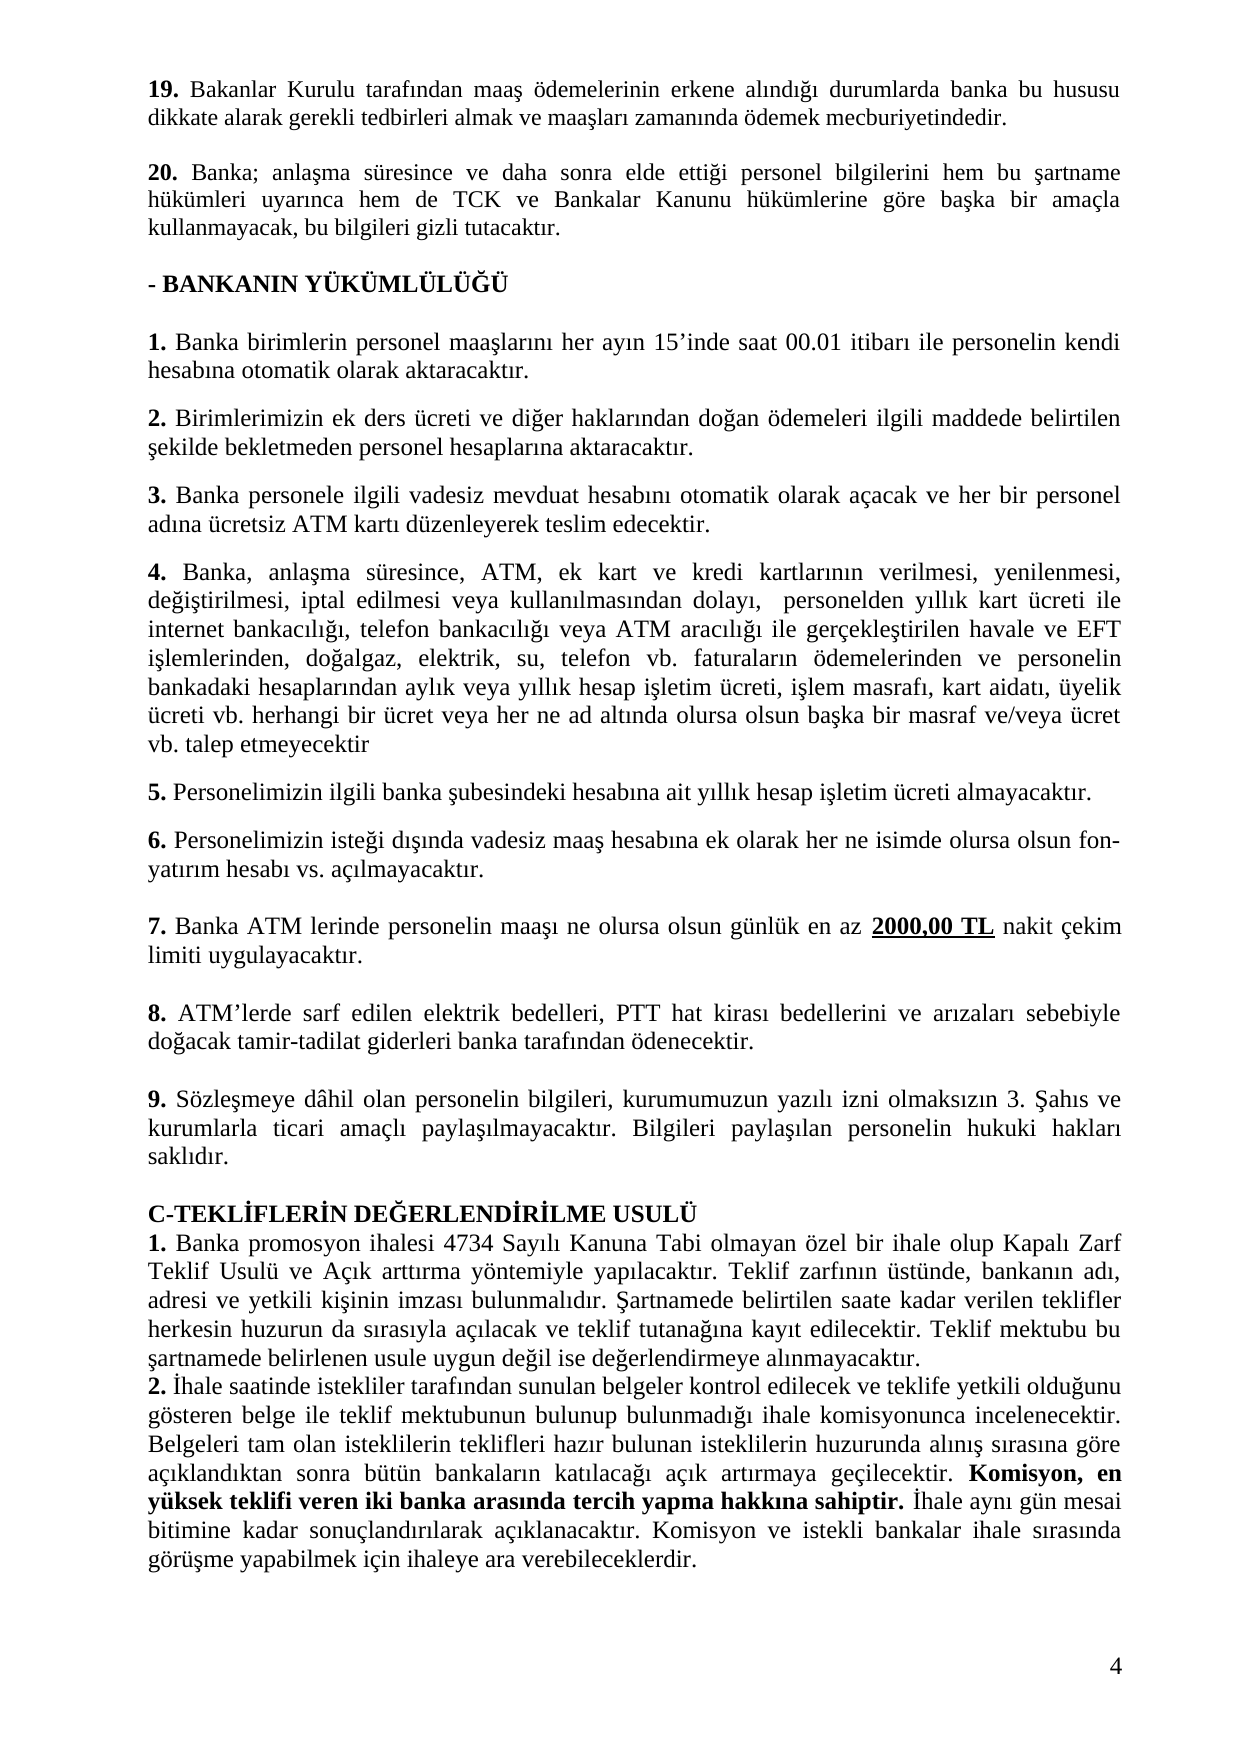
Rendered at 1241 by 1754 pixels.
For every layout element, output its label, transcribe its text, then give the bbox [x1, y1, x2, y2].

text 5. Personelimizin ilgili banka şubesindeki hesabına ait yıllık hesap işletim ücreti almayacaktır. [148, 777, 1122, 806]
text 6. Personelimizin isteği dışında vadesiz maaş hesabına ek olarak her ne isimde olursa olsun fon-yatırım hesabı vs. açılmayacaktır. [148, 825, 1122, 883]
text 4. Banka, anlaşma süresince, ATM, ek kart ve kredi kartlarının verilmesi, yenilenmesi, değiştirilmesi, iptal edilmesi veya kullanılmasından dolayı, personelden yıllık kart ücreti ile internet bankacılığı, telefon bankacılığı veya ATM aracılığı ile gerçekleştirilen havale ve EFT işlemlerinden, doğalgaz, elektrik, su, telefon vb. faturaların ödemelerinden ve personelin bankadaki hesaplarından aylık veya yıllık hesap işletim ücreti, işlem masrafı, kart aidatı, üyelik ücreti vb. herhangi bir ücret veya her ne ad altında olursa olsun başka bir masraf ve/veya ücret vb. talep etmeyecektir [148, 557, 1122, 758]
text 9. Sözleşmeye dâhil olan personelin bilgileri, kurumumuzun yazılı izni olmaksızın 3. Şahıs ve kurumlarla ticari amaçlı paylaşılmayacaktır. Bilgileri paylaşılan personelin hukuki hakları saklıdır. [148, 1084, 1122, 1170]
text 2. Birimlerimizin ek ders ücreti ve diğer haklarından doğan ödemeleri ilgili maddede belirtilen şekilde bekletmeden personel hesaplarına aktaracaktır. [148, 403, 1122, 461]
text 3. Banka personele ilgili vadesiz mevduat hesabını otomatik olarak açacak ve her bir personel adına ücretsiz ATM kartı düzenleyerek teslim edecektir. [148, 480, 1122, 538]
text 8. ATM’lerde sarf edilen elektrik bedelleri, PTT hat kirası bedellerini ve arızaları sebebiyle doğacak tamir-tadilat giderleri banka tarafından ödenecektir. [148, 998, 1122, 1055]
text C-TEKLİFLERİN DEĞERLENDİRİLME USULÜ [148, 1199, 1122, 1228]
text 19. Bakanlar Kurulu tarafından maaş ödemelerinin erkene alındığı durumlarda banka bu hususu dikkate alarak gerekli tedbirleri almak ve maaşları zamanında ödemek mecburiyetindedir. [148, 74, 1122, 130]
text 20. Banka; anlaşma süresince ve daha sonra elde ettiği personel bilgilerini hem bu şartname hükümleri uyarınca hem de TCK ve Bankalar Kanunu hükümlerine göre başka bir amaçla kullanmayacak, bu bilgileri gizli tutacaktır. [148, 158, 1122, 241]
text - BANKANIN YÜKÜMLÜLÜĞÜ [148, 269, 1122, 298]
text 1. Banka promosyon ihalesi 4734 Sayılı Kanuna Tabi olmayan özel bir ihale olup Kapalı Zarf Teklif Usulü ve Açık arttırma yöntemiyle yapılacaktır. Teklif zarfının üstünde, bankanın adı, adresi ve yetkili kişinin imzası bulunmalıdır. Şartnamede belirtilen saate kadar verilen teklifler herkesin huzurun da sırasıyla açılacak ve teklif tutanağına kayıt edilecektir. Teklif mektubu bu şartnamede belirlenen usule uygun değil ise değerlendirmeye alınmayacaktır. [148, 1228, 1122, 1371]
text 7. Banka ATM lerinde personelin maaşı ne olursa olsun günlük en az 2000,00 TL nakit çekim limiti uygulayacaktır. [148, 911, 1122, 969]
text 2. İhale saatinde istekliler tarafından sunulan belgeler kontrol edilecek ve teklife yetkili olduğunu gösteren belge ile teklif mektubunun bulunup bulunmadığı ihale komisyonunca incelenecektir. Belgeleri tam olan isteklilerin teklifleri hazır bulunan isteklilerin huzurunda alınış sırasına göre açıklandıktan sonra bütün bankaların katılacağı açık artırmaya geçilecektir. Komisyon, en yüksek teklifi veren iki banka arasında tercih yapma hakkına sahiptir. İhale aynı gün mesai bitimine kadar sonuçlandırılarak açıklanacaktır. Komisyon ve istekli bankalar ihale sırasında görüşme yapabilmek için ihaleye ara verebileceklerdir. [148, 1371, 1122, 1573]
text 1. Banka birimlerin personel maaşlarını her ayın 15’inde saat 00.01 itibarı ile personelin kendi hesabına otomatik olarak aktaracaktır. [148, 327, 1122, 384]
